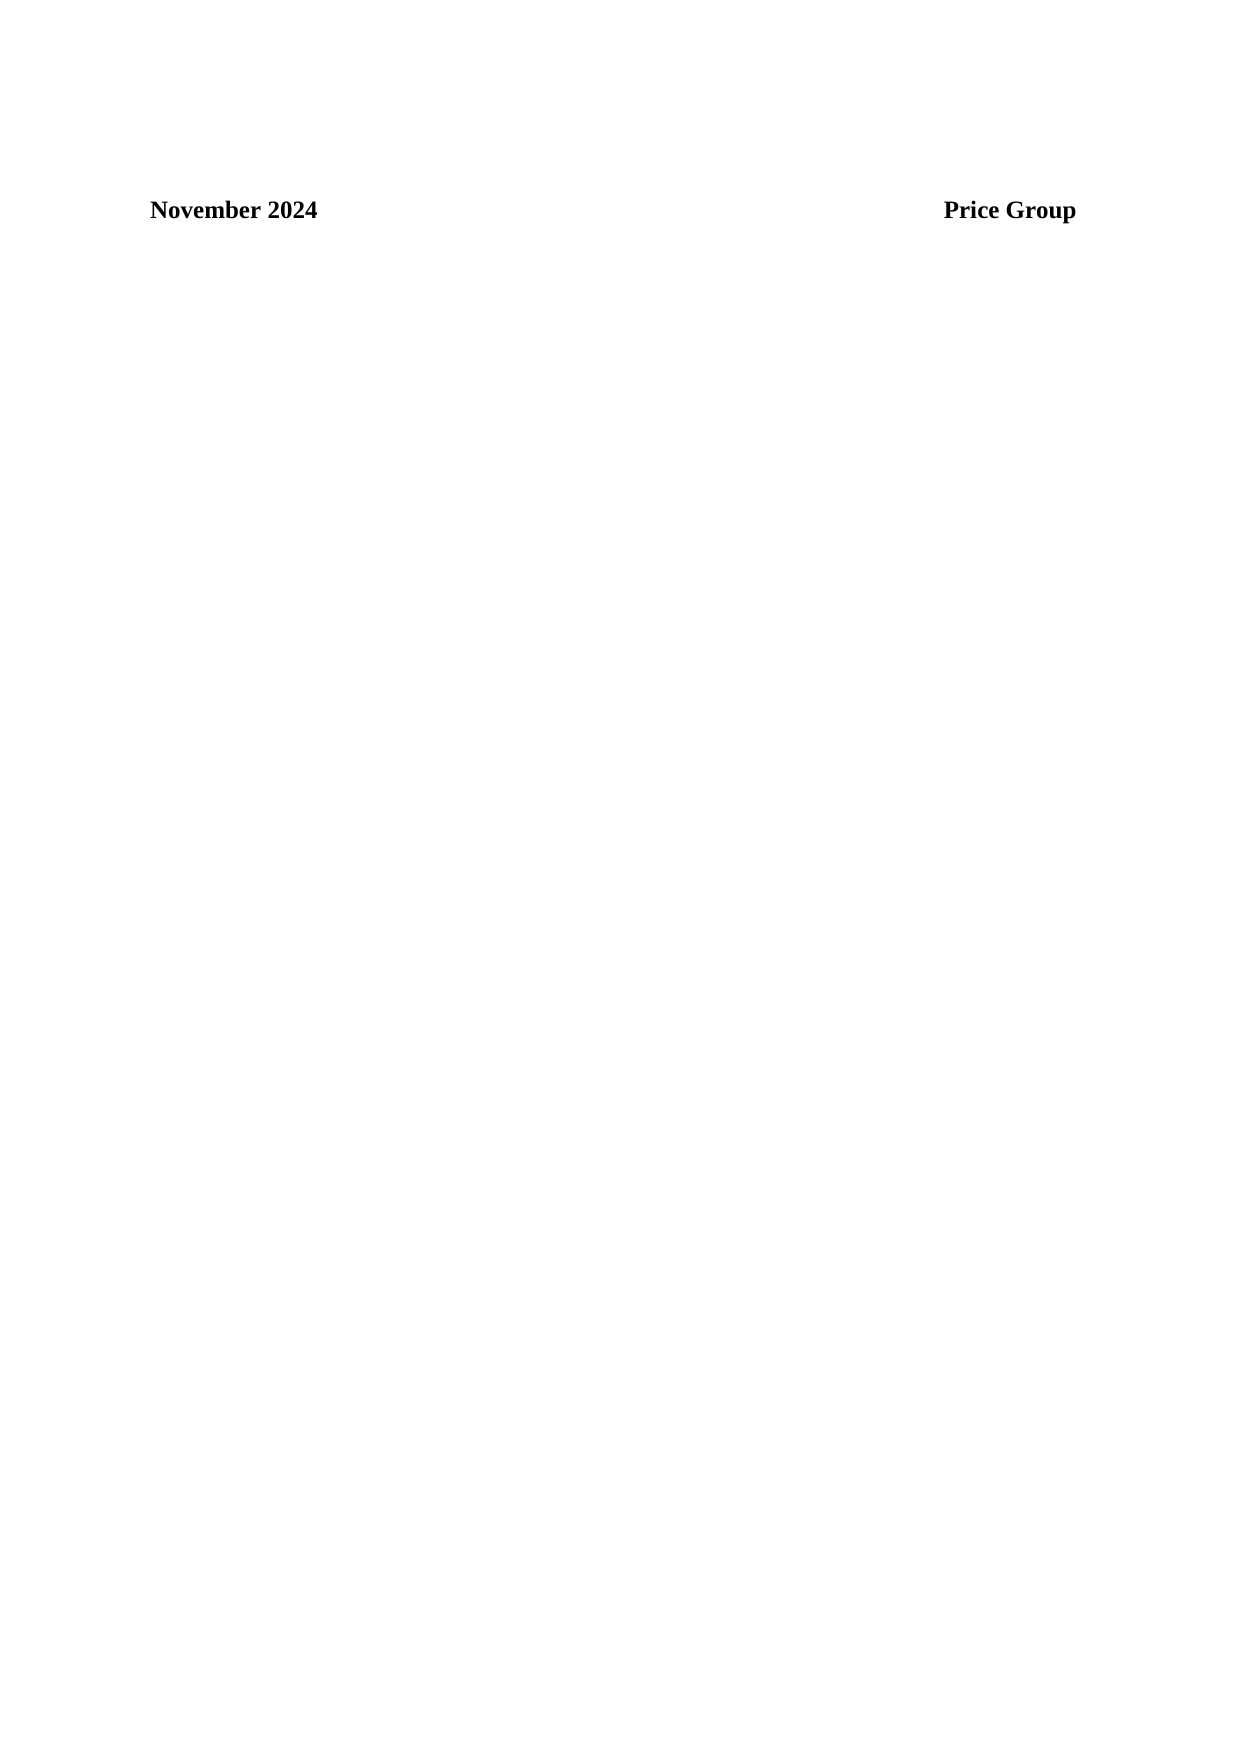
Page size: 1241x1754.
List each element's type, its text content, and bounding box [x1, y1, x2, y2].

text November 2024 Price Group [150, 195, 1090, 224]
